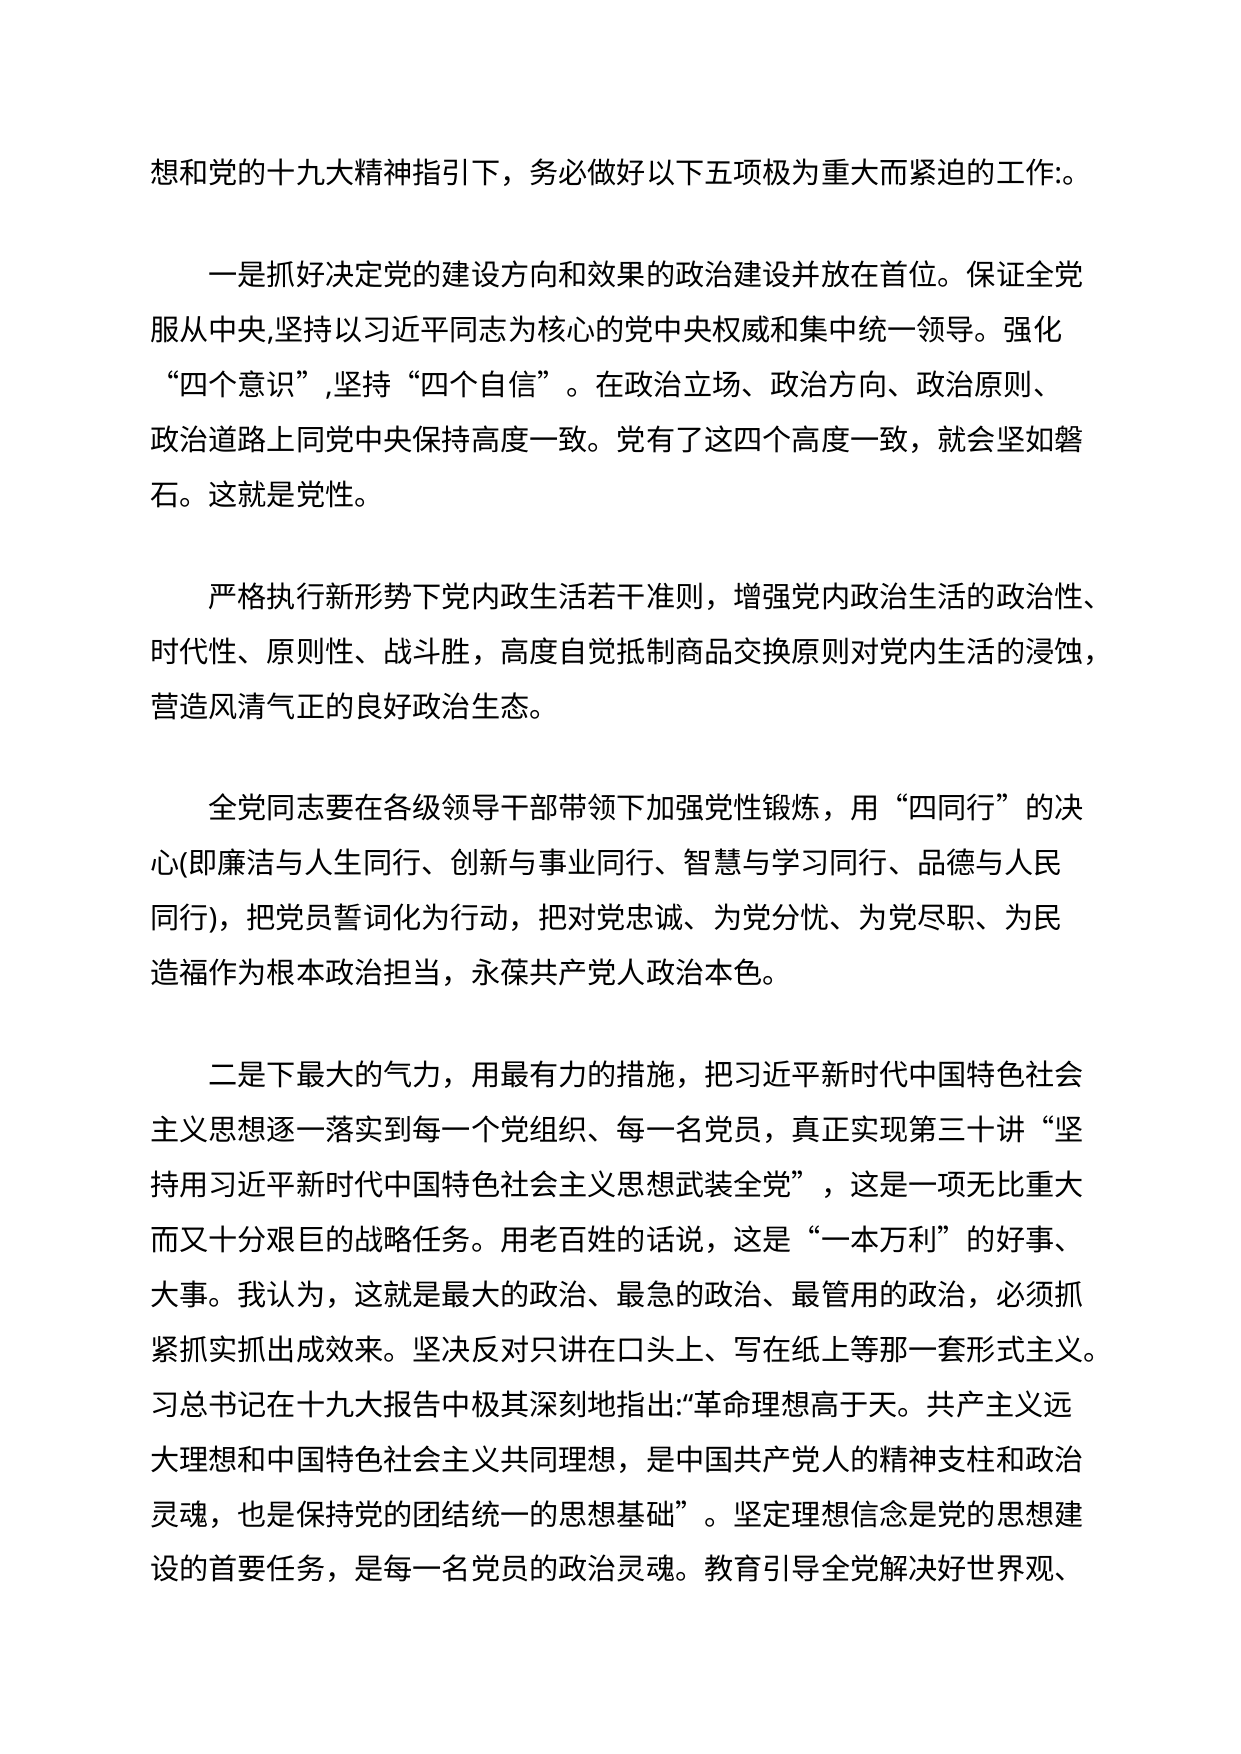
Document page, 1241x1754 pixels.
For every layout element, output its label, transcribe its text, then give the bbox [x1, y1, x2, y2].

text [150, 150, 1090, 192]
text 一是抓好决定党的建设方向和效果的政治建设并放在首位。保证全党服从中央,坚持以习近平同志为核心的党中央权威和集中统一领导。强化“四个意识”,坚持“四个自信”。在政治立场、政治方向、政治原则、政治道路上同党中央保持高度一致。党有了这四个高度一致，就会坚如磐石。这就是党性。 [150, 252, 1090, 514]
text 全党同志要在各级领导干部带领下加强党性锻炼，用“四同行”的决心(即廉洁与人生同行、创新与事业同行、智慧与学习同行、品德与人民同行)，把党员誓词化为行动，把对党忠诚、为党分忧、为党尽职、为民造福作为根本政治担当，永葆共产党人政治本色。 [150, 785, 1090, 992]
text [150, 1052, 1090, 1588]
text 严格执行新形势下党内政生活若干准则，增强党内政治生活的政治性、时代性、原则性、战斗胜，高度自觉抵制商品交换原则对党内生活的浸蚀，营造风清气正的良好政治生态。 [150, 573, 1090, 726]
